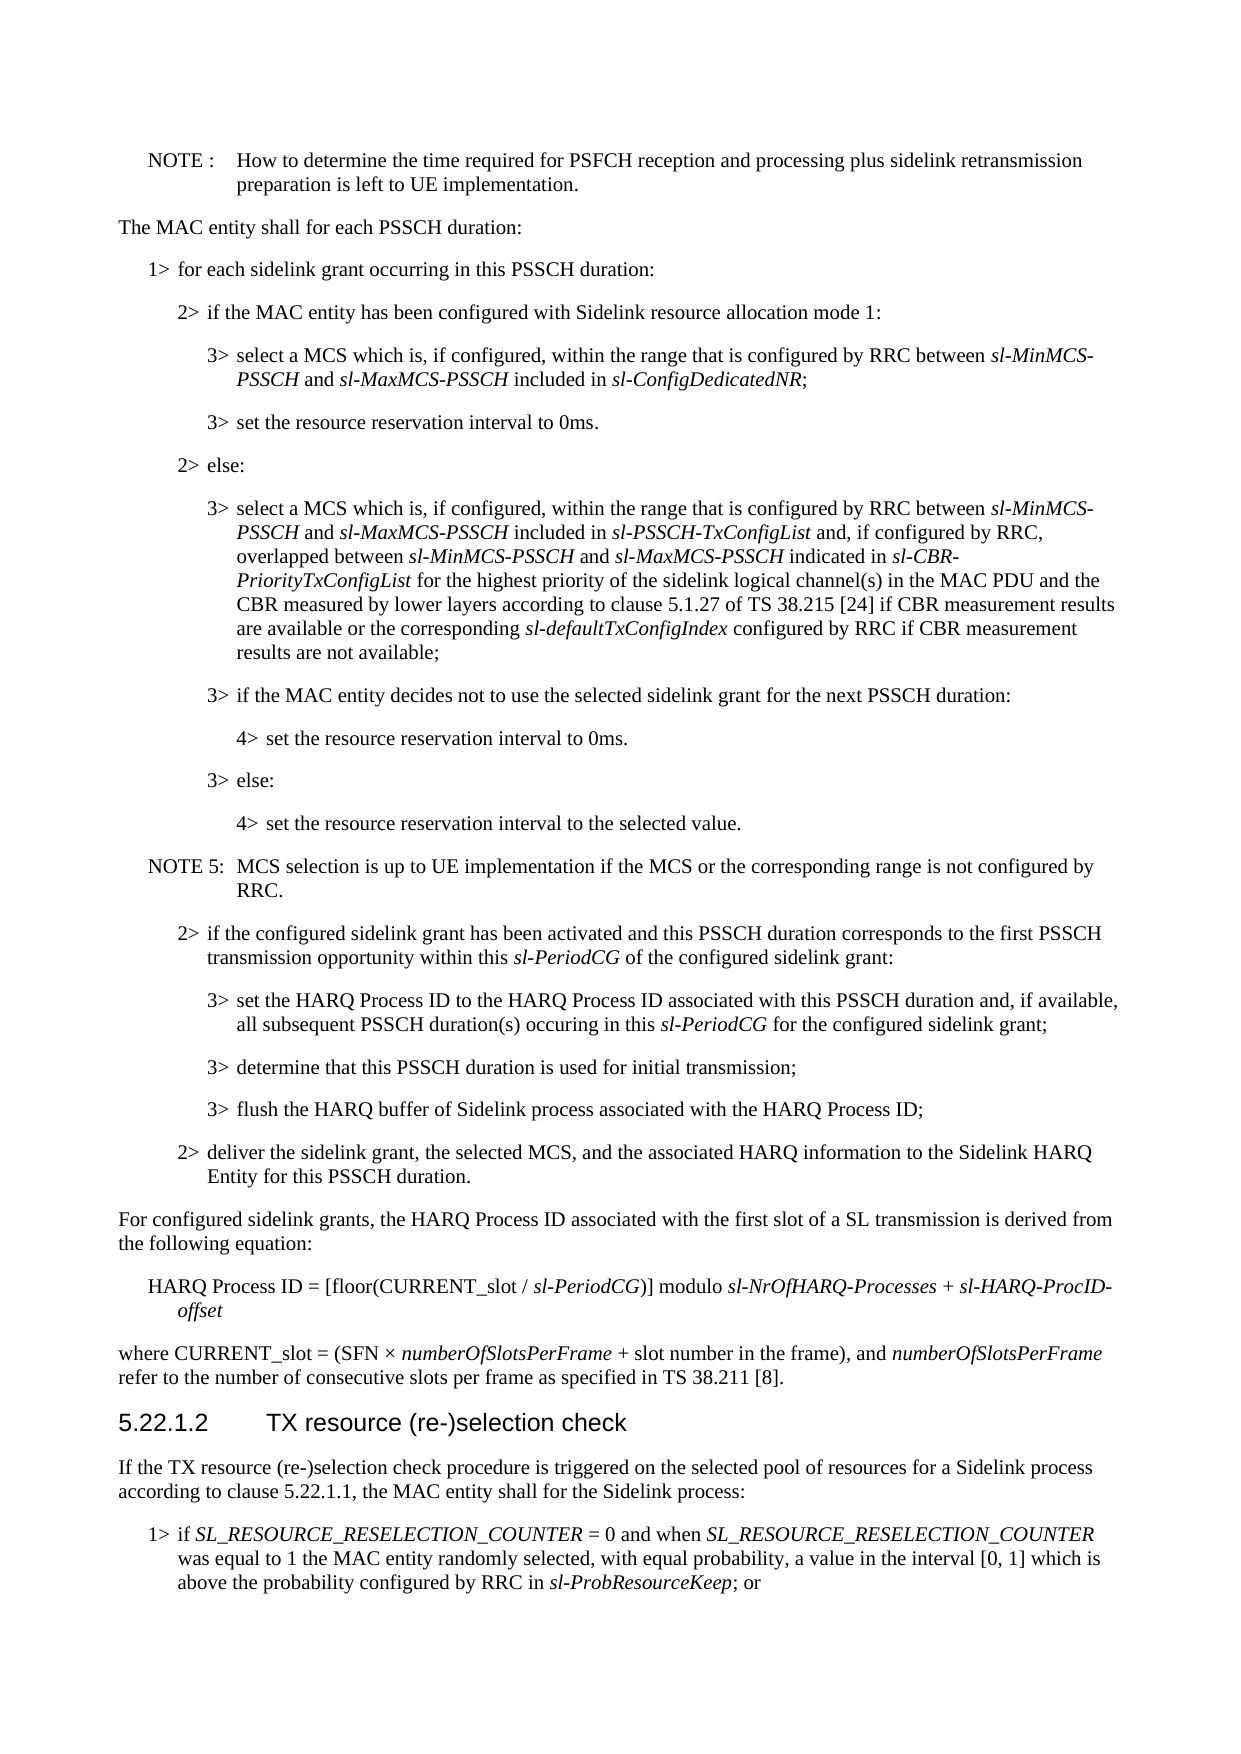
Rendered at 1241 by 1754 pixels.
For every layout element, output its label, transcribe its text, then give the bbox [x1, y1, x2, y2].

text 4> set the resource reservation interval to the selected value. [236, 811, 1122, 835]
text NOTE 5: MCS selection is up to UE implementation if the MCS or the corresponding range is not configured by RRC. [148, 854, 1122, 902]
text NOTE 4: How to determine the time required for PSFCH reception and processing plus sidelink retransmission preparation is left to UE implementation. [148, 148, 1122, 196]
text 1> if SL_RESOURCE_RESELECTION_COUNTER = 0 and when SL_RESOURCE_RESELECTION_COUNTER was equal to 1 the MAC entity randomly selected, with equal probability, a value in the interval [0, 1] which is above the probability configured by RRC in sl-ProbResourceKeep; or [148, 1522, 1122, 1594]
text 3> if the MAC entity decides not to use the selected sidelink grant for the next PSSCH duration: [207, 683, 1122, 707]
text The MAC entity shall for each PSSCH duration: [118, 214, 1122, 239]
text HARQ Process ID = [floor(CURRENT_slot / sl-PeriodCG)] modulo sl-NrOfHARQ-Processes + sl-HARQ-ProcID-offset [148, 1274, 1122, 1322]
text 3> set the HARQ Process ID to the HARQ Process ID associated with this PSSCH duration and, if available, all subsequent PSSCH duration(s) occuring in this sl-PeriodCG for the configured sidelink grant; [207, 988, 1122, 1036]
text If the TX resource (re-)selection check procedure is triggered on the selected pool of resources for a Sidelink process according to clause 5.22.1.1, the MAC entity shall for the Sidelink process: [118, 1455, 1122, 1503]
text 2> if the configured sidelink grant has been activated and this PSSCH duration corresponds to the first PSSCH transmission opportunity within this sl-PeriodCG of the configured sidelink grant: [177, 921, 1122, 969]
text 2> if the MAC entity has been configured with Sidelink resource allocation mode 1: [177, 300, 1122, 324]
text 3> else: [207, 768, 1122, 792]
text 2> deliver the sidelink grant, the selected MCS, and the associated HARQ information to the Sidelink HARQ Entity for this PSSCH duration. [177, 1140, 1122, 1188]
subtitle 5.22.1.2 TX resource (re-)selection check [118, 1408, 1122, 1436]
text 2> else: [177, 453, 1122, 477]
text where CURRENT_slot = (SFN × numberOfSlotsPerFrame + slot number in the frame), and numberOfSlotsPerFrame refer to the number of consecutive slots per frame as specified in TS 38.211 [8]. [118, 1341, 1122, 1389]
text 4> set the resource reservation interval to 0ms. [236, 726, 1122, 749]
text 3> flush the HARQ buffer of Sidelink process associated with the HARQ Process ID; [207, 1097, 1122, 1121]
text For configured sidelink grants, the HARQ Process ID associated with the first slot of a SL transmission is derived from the following equation: [118, 1207, 1122, 1255]
text 3> select a MCS which is, if configured, within the range that is configured by RRC between sl-MinMCS-PSSCH and sl-MaxMCS-PSSCH included in sl-PSSCH-TxConfigList and, if configured by RRC, overlapped between sl-MinMCS-PSSCH and sl-MaxMCS-PSSCH indicated in sl-CBR-PriorityTxConfigList for the highest priority of the sidelink logical channel(s) in the MAC PDU and the CBR measured by lower layers according to clause 5.1.27 of TS 38.215 [24] if CBR measurement results are available or the corresponding sl-defaultTxConfigIndex configured by RRC if CBR measurement results are not available; [207, 496, 1122, 664]
text 3> select a MCS which is, if configured, within the range that is configured by RRC between sl-MinMCS-PSSCH and sl-MaxMCS-PSSCH included in sl-ConfigDedicatedNR; [207, 343, 1122, 391]
text 3> determine that this PSSCH duration is used for initial transmission; [207, 1054, 1122, 1079]
text 3> set the resource reservation interval to 0ms. [207, 410, 1122, 434]
text 1> for each sidelink grant occurring in this PSSCH duration: [148, 257, 1122, 281]
